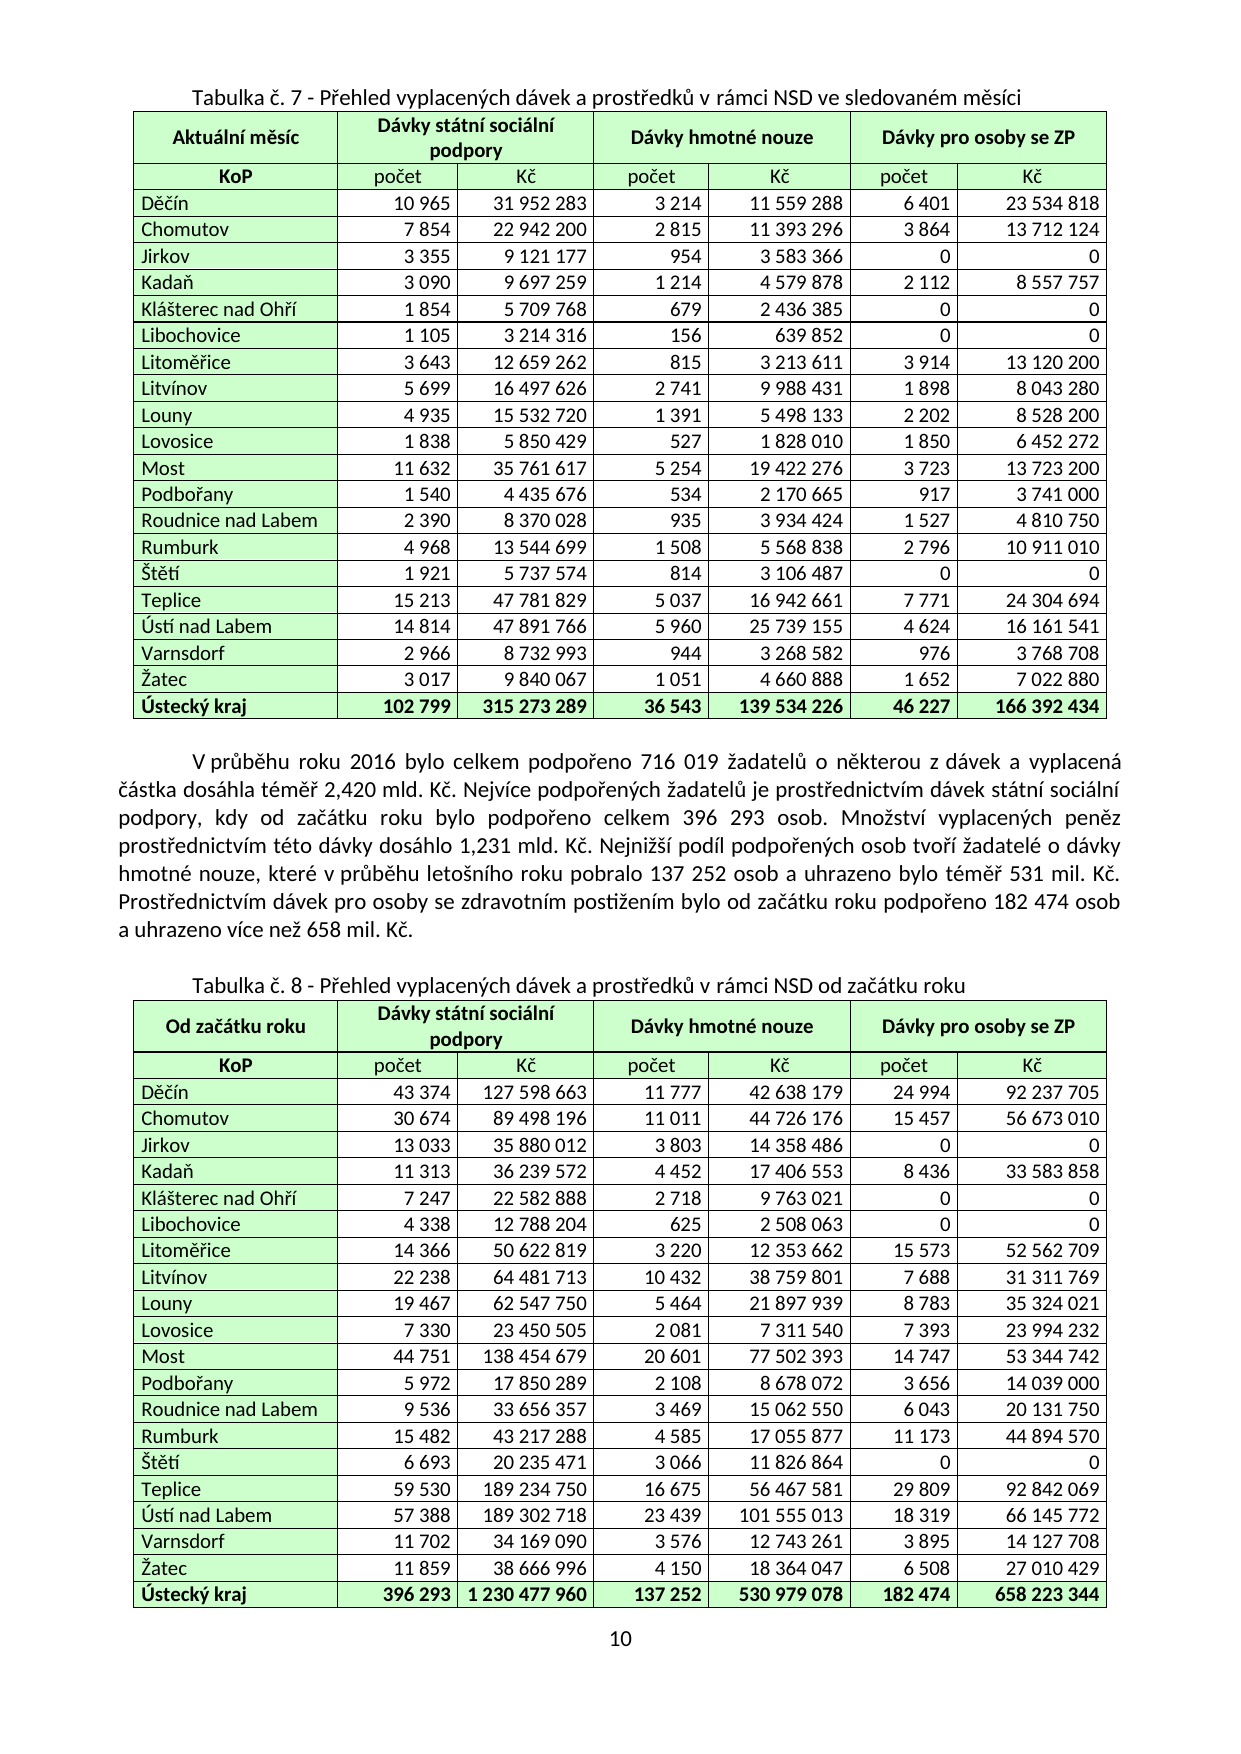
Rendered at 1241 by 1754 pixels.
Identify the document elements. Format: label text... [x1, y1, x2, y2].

table_cell Litvínov [134, 1264, 337, 1289]
table_cell 0 [851, 296, 957, 321]
table_cell 3 895 [851, 1529, 957, 1554]
table_cell Ústecký kraj [134, 1582, 337, 1607]
table_cell 1 230 477 960 [458, 1582, 593, 1607]
table_cell 12 353 662 [709, 1238, 850, 1263]
table_cell 42 638 179 [709, 1079, 850, 1104]
text V průběhu roku 2016 bylo celkem podpořeno 716 019 žadatelů o některou z dávek a vyplacená částka dosáhla téměř 2,420 mld. Kč. Nejvíce podpořených žadatelů je prostřednictvím dávek státní sociální podpory, kdy od začátku roku bylo podpořeno celkem 396 293 osob. Množství vyplacených peněz prostřednictvím této dávky dosáhlo 1,231 mld. Kč. Nejnižší podíl podpořených osob tvoří žadatelé o dávky hmotné nouze, které v průběhu letošního roku pobralo 137 252 osob a uhrazeno bylo téměř 531 mil. Kč. Prostřednictvím dávek pro osoby se zdravotním postižením bylo od začátku roku podpořeno 182 474 osob a uhrazeno více než 658 mil. Kč. [118, 747, 1122, 943]
table_cell 4 338 [338, 1211, 457, 1237]
table_cell 1 214 [594, 270, 708, 295]
table_cell 11 313 [338, 1158, 457, 1184]
table_cell 4 624 [851, 614, 957, 639]
table_cell 22 238 [338, 1264, 457, 1289]
table_cell Kč [458, 164, 593, 189]
table_cell 3 106 487 [709, 561, 850, 586]
table_cell 102 799 [338, 693, 457, 718]
table_header Dávky hmotné nouze [594, 112, 850, 163]
table_header Dávky státní sociální podpory [338, 112, 593, 163]
table_cell 5 464 [594, 1291, 708, 1316]
table_cell 29 809 [851, 1476, 957, 1501]
table_cell 47 891 766 [458, 614, 593, 639]
table_cell 917 [851, 481, 957, 507]
table_cell 7 771 [851, 587, 957, 612]
table_cell 23 994 232 [958, 1317, 1106, 1342]
table_cell 935 [594, 508, 708, 533]
table_cell 1 527 [851, 508, 957, 533]
table_cell Děčín [134, 1079, 337, 1104]
table_cell 0 [958, 1449, 1106, 1475]
table_cell počet [338, 164, 457, 189]
table_cell 15 457 [851, 1105, 957, 1131]
table_cell 22 582 888 [458, 1185, 593, 1210]
table_cell 53 344 742 [958, 1344, 1106, 1369]
table_cell Kč [709, 164, 850, 189]
table_cell 101 555 013 [709, 1502, 850, 1528]
table_cell 20 601 [594, 1344, 708, 1369]
table_cell 2 108 [594, 1370, 708, 1395]
table_cell 13 544 699 [458, 534, 593, 559]
table_cell 2 436 385 [709, 296, 850, 321]
table_cell 0 [851, 1132, 957, 1157]
table_cell 92 842 069 [958, 1476, 1106, 1501]
table_cell 976 [851, 640, 957, 665]
table_cell 4 660 888 [709, 666, 850, 692]
table_cell 137 252 [594, 1582, 708, 1607]
table_cell Libochovice [134, 1211, 337, 1237]
table_cell 17 055 877 [709, 1423, 850, 1448]
table_cell Chomutov [134, 1105, 337, 1131]
table_cell 12 788 204 [458, 1211, 593, 1237]
table_cell 11 826 864 [709, 1449, 850, 1475]
table_cell 7 393 [851, 1317, 957, 1342]
table_cell 1 051 [594, 666, 708, 692]
table_cell KoP [134, 1053, 337, 1078]
table_cell 14 747 [851, 1344, 957, 1369]
table_cell Ústecký kraj [134, 693, 337, 718]
table_cell 17 406 553 [709, 1158, 850, 1184]
table_cell 189 234 750 [458, 1476, 593, 1501]
table_cell 22 942 200 [458, 217, 593, 242]
table_cell 1 898 [851, 375, 957, 401]
table_cell 5 972 [338, 1370, 457, 1395]
table_cell 38 666 996 [458, 1555, 593, 1581]
table_cell 530 979 078 [709, 1582, 850, 1607]
table_cell 62 547 750 [458, 1291, 593, 1316]
table_cell Podbořany [134, 481, 337, 507]
table_cell 16 161 541 [958, 614, 1106, 639]
table_cell 658 223 344 [958, 1582, 1106, 1607]
table_cell 2 390 [338, 508, 457, 533]
table_cell 396 293 [338, 1582, 457, 1607]
table_cell 13 033 [338, 1132, 457, 1157]
table_cell 31 952 283 [458, 190, 593, 216]
table_cell 814 [594, 561, 708, 586]
table_cell 4 810 750 [958, 508, 1106, 533]
table_cell 2 815 [594, 217, 708, 242]
table_cell 66 145 772 [958, 1502, 1106, 1528]
table_cell Ústí nad Labem [134, 614, 337, 639]
table_cell 3 583 366 [709, 243, 850, 268]
table_cell 0 [851, 561, 957, 586]
table_cell 1 921 [338, 561, 457, 586]
table_cell 25 739 155 [709, 614, 850, 639]
table_cell 20 235 471 [458, 1449, 593, 1475]
table_cell Jirkov [134, 1132, 337, 1157]
table_cell 156 [594, 323, 708, 348]
table_cell 2 741 [594, 375, 708, 401]
table_cell Libochovice [134, 323, 337, 348]
table_cell 77 502 393 [709, 1344, 850, 1369]
table_header Dávky pro osoby se ZP [851, 1001, 1106, 1051]
table_cell 1 105 [338, 323, 457, 348]
table_cell 7 247 [338, 1185, 457, 1210]
table_cell Ústí nad Labem [134, 1502, 337, 1528]
table_cell 9 697 259 [458, 270, 593, 295]
table_cell Jirkov [134, 243, 337, 268]
table_cell 64 481 713 [458, 1264, 593, 1289]
table_cell 534 [594, 481, 708, 507]
table_cell Kč [958, 1053, 1106, 1078]
table_cell 23 450 505 [458, 1317, 593, 1342]
table_cell 6 043 [851, 1396, 957, 1422]
table_cell 21 897 939 [709, 1291, 850, 1316]
table_cell 815 [594, 349, 708, 374]
table_cell 5 037 [594, 587, 708, 612]
table_cell 8 436 [851, 1158, 957, 1184]
table_cell 23 439 [594, 1502, 708, 1528]
table_cell 56 467 581 [709, 1476, 850, 1501]
table_cell 527 [594, 428, 708, 454]
table_cell 9 988 431 [709, 375, 850, 401]
table_cell 35 880 012 [458, 1132, 593, 1157]
table_cell 43 374 [338, 1079, 457, 1104]
table_cell 8 528 200 [958, 402, 1106, 427]
table_cell 4 968 [338, 534, 457, 559]
table_cell 2 202 [851, 402, 957, 427]
table_cell 14 127 708 [958, 1529, 1106, 1554]
table_cell 4 150 [594, 1555, 708, 1581]
table_cell Žatec [134, 666, 337, 692]
table_cell 6 508 [851, 1555, 957, 1581]
table_cell 3 656 [851, 1370, 957, 1395]
table_cell 3 214 [594, 190, 708, 216]
table_cell počet [594, 1053, 708, 1078]
table_cell 3 914 [851, 349, 957, 374]
table_cell 11 702 [338, 1529, 457, 1554]
table_cell 3 355 [338, 243, 457, 268]
table_cell 3 934 424 [709, 508, 850, 533]
table_cell 3 643 [338, 349, 457, 374]
table_cell 3 768 708 [958, 640, 1106, 665]
table_header Od začátku roku [134, 1001, 337, 1051]
table_cell 7 330 [338, 1317, 457, 1342]
table_cell 2 796 [851, 534, 957, 559]
table_cell 44 894 570 [958, 1423, 1106, 1448]
table_cell 0 [851, 323, 957, 348]
table_cell 0 [958, 561, 1106, 586]
table_cell Rumburk [134, 534, 337, 559]
table_cell 11 859 [338, 1555, 457, 1581]
table_cell 33 656 357 [458, 1396, 593, 1422]
table_cell 15 532 720 [458, 402, 593, 427]
table_cell Lovosice [134, 1317, 337, 1342]
table_cell 8 783 [851, 1291, 957, 1316]
table_cell Žatec [134, 1555, 337, 1581]
table_cell 2 718 [594, 1185, 708, 1210]
table_cell Louny [134, 1291, 337, 1316]
table_cell 15 482 [338, 1423, 457, 1448]
table_cell 10 911 010 [958, 534, 1106, 559]
table_cell 46 227 [851, 693, 957, 718]
table_cell 0 [958, 323, 1106, 348]
table_cell 11 011 [594, 1105, 708, 1131]
table_cell 12 743 261 [709, 1529, 850, 1554]
table_cell 1 828 010 [709, 428, 850, 454]
table_cell Litoměřice [134, 1238, 337, 1263]
table_cell Kč [458, 1053, 593, 1078]
table_cell 3 723 [851, 455, 957, 480]
table_cell 12 659 262 [458, 349, 593, 374]
table_cell 3 214 316 [458, 323, 593, 348]
table_cell 11 173 [851, 1423, 957, 1448]
text Tabulka č. 7 - Přehled vyplacených dávek a prostředků v rámci NSD ve sledovaném měsíci [118, 83, 1122, 111]
table_cell 5 498 133 [709, 402, 850, 427]
table_cell 11 559 288 [709, 190, 850, 216]
table_cell 0 [958, 1185, 1106, 1210]
table_cell 5 254 [594, 455, 708, 480]
table_cell 1 508 [594, 534, 708, 559]
table_header Dávky hmotné nouze [594, 1001, 850, 1051]
table_cell 4 579 878 [709, 270, 850, 295]
table_cell 13 120 200 [958, 349, 1106, 374]
table_cell 8 732 993 [458, 640, 593, 665]
table_cell 3 017 [338, 666, 457, 692]
table_cell 19 467 [338, 1291, 457, 1316]
table_cell 43 217 288 [458, 1423, 593, 1448]
table_cell 11 777 [594, 1079, 708, 1104]
table_cell 18 364 047 [709, 1555, 850, 1581]
table_cell 13 712 124 [958, 217, 1106, 242]
table_cell 9 121 177 [458, 243, 593, 268]
table_cell 138 454 679 [458, 1344, 593, 1369]
table_cell 47 781 829 [458, 587, 593, 612]
table_cell 3 576 [594, 1529, 708, 1554]
table_cell 35 761 617 [458, 455, 593, 480]
table_cell Louny [134, 402, 337, 427]
table_cell 0 [958, 243, 1106, 268]
table_cell počet [851, 164, 957, 189]
table_cell 30 674 [338, 1105, 457, 1131]
table_cell 315 273 289 [458, 693, 593, 718]
table_cell Štětí [134, 1449, 337, 1475]
table_cell 8 370 028 [458, 508, 593, 533]
table_cell 3 268 582 [709, 640, 850, 665]
table_cell 33 583 858 [958, 1158, 1106, 1184]
table_cell KoP [134, 164, 337, 189]
table_cell 0 [851, 1211, 957, 1237]
table_cell 2 508 063 [709, 1211, 850, 1237]
table_cell 944 [594, 640, 708, 665]
table_cell 4 935 [338, 402, 457, 427]
table_cell 3 469 [594, 1396, 708, 1422]
table_cell 8 043 280 [958, 375, 1106, 401]
table_cell Štětí [134, 561, 337, 586]
table_cell 38 759 801 [709, 1264, 850, 1289]
table_cell 11 632 [338, 455, 457, 480]
table_cell Kč [709, 1053, 850, 1078]
table_cell 92 237 705 [958, 1079, 1106, 1104]
table_cell 17 850 289 [458, 1370, 593, 1395]
table_cell 139 534 226 [709, 693, 850, 718]
table_cell 9 840 067 [458, 666, 593, 692]
table_cell Podbořany [134, 1370, 337, 1395]
table_cell 7 022 880 [958, 666, 1106, 692]
table_cell Varnsdorf [134, 1529, 337, 1554]
table_cell 15 213 [338, 587, 457, 612]
table_cell 59 530 [338, 1476, 457, 1501]
table_cell 2 081 [594, 1317, 708, 1342]
table_header Dávky státní sociální podpory [338, 1001, 593, 1051]
table_cell 14 366 [338, 1238, 457, 1263]
table_cell 6 452 272 [958, 428, 1106, 454]
table_cell 56 673 010 [958, 1105, 1106, 1131]
table_cell 2 170 665 [709, 481, 850, 507]
table_cell 7 854 [338, 217, 457, 242]
table_cell Klášterec nad Ohří [134, 296, 337, 321]
table_cell 4 452 [594, 1158, 708, 1184]
table_cell 5 850 429 [458, 428, 593, 454]
table_cell 6 401 [851, 190, 957, 216]
table_cell 44 726 176 [709, 1105, 850, 1131]
table_cell 52 562 709 [958, 1238, 1106, 1263]
table_cell 20 131 750 [958, 1396, 1106, 1422]
table_cell 2 966 [338, 640, 457, 665]
table_cell Teplice [134, 1476, 337, 1501]
table_cell 13 723 200 [958, 455, 1106, 480]
table_cell 1 652 [851, 666, 957, 692]
table_cell 24 994 [851, 1079, 957, 1104]
table_cell 4 435 676 [458, 481, 593, 507]
table_cell počet [338, 1053, 457, 1078]
table_cell 0 [851, 1449, 957, 1475]
table_cell 3 741 000 [958, 481, 1106, 507]
table_cell 31 311 769 [958, 1264, 1106, 1289]
table_cell Most [134, 1344, 337, 1369]
table_cell 16 675 [594, 1476, 708, 1501]
table_cell 14 039 000 [958, 1370, 1106, 1395]
table_cell 954 [594, 243, 708, 268]
table_cell 1 838 [338, 428, 457, 454]
table_cell 89 498 196 [458, 1105, 593, 1131]
table_cell 36 543 [594, 693, 708, 718]
table_cell 0 [958, 1132, 1106, 1157]
table_cell 57 388 [338, 1502, 457, 1528]
table_cell Kadaň [134, 270, 337, 295]
table_cell 5 709 768 [458, 296, 593, 321]
table_cell 189 302 718 [458, 1502, 593, 1528]
table_cell 3 803 [594, 1132, 708, 1157]
table_header Aktuální měsíc [134, 112, 337, 163]
table_cell Varnsdorf [134, 640, 337, 665]
table_cell 9 763 021 [709, 1185, 850, 1210]
table_cell 19 422 276 [709, 455, 850, 480]
text Tabulka č. 8 - Přehled vyplacených dávek a prostředků v rámci NSD od začátku roku [118, 971, 1122, 999]
table_cell 5 737 574 [458, 561, 593, 586]
table_cell 11 393 296 [709, 217, 850, 242]
table_cell Roudnice nad Labem [134, 508, 337, 533]
table_cell 679 [594, 296, 708, 321]
table_cell 6 693 [338, 1449, 457, 1475]
table_cell 14 358 486 [709, 1132, 850, 1157]
table_cell 36 239 572 [458, 1158, 593, 1184]
table_cell Roudnice nad Labem [134, 1396, 337, 1422]
table_cell 0 [958, 296, 1106, 321]
table_cell 8 678 072 [709, 1370, 850, 1395]
table_cell 16 942 661 [709, 587, 850, 612]
table_cell 10 432 [594, 1264, 708, 1289]
table_cell Litoměřice [134, 349, 337, 374]
table_cell Klášterec nad Ohří [134, 1185, 337, 1210]
table_cell 50 622 819 [458, 1238, 593, 1263]
table_cell 3 220 [594, 1238, 708, 1263]
table_cell 5 960 [594, 614, 708, 639]
table_cell 5 568 838 [709, 534, 850, 559]
table_cell 44 751 [338, 1344, 457, 1369]
table_cell Kč [958, 164, 1106, 189]
table_cell 3 090 [338, 270, 457, 295]
table_cell 34 169 090 [458, 1529, 593, 1554]
table_cell 9 536 [338, 1396, 457, 1422]
table_cell počet [851, 1053, 957, 1078]
table_cell Litvínov [134, 375, 337, 401]
table_cell 8 557 757 [958, 270, 1106, 295]
table_cell 0 [958, 1211, 1106, 1237]
table_cell 35 324 021 [958, 1291, 1106, 1316]
table_cell Rumburk [134, 1423, 337, 1448]
table_cell 625 [594, 1211, 708, 1237]
table_cell 16 497 626 [458, 375, 593, 401]
table_cell 0 [851, 1185, 957, 1210]
table_cell 127 598 663 [458, 1079, 593, 1104]
table_cell 7 311 540 [709, 1317, 850, 1342]
table_cell 1 540 [338, 481, 457, 507]
table_cell 639 852 [709, 323, 850, 348]
table_cell 3 213 611 [709, 349, 850, 374]
table_cell 1 391 [594, 402, 708, 427]
table_cell Kadaň [134, 1158, 337, 1184]
table_cell Děčín [134, 190, 337, 216]
table_cell 1 854 [338, 296, 457, 321]
table_cell 1 850 [851, 428, 957, 454]
table_cell 0 [851, 243, 957, 268]
table_cell 166 392 434 [958, 693, 1106, 718]
table_cell 18 319 [851, 1502, 957, 1528]
table_cell Teplice [134, 587, 337, 612]
table_cell 3 864 [851, 217, 957, 242]
table_cell Chomutov [134, 217, 337, 242]
table_cell 5 699 [338, 375, 457, 401]
table_cell 14 814 [338, 614, 457, 639]
table_cell 2 112 [851, 270, 957, 295]
table_cell 23 534 818 [958, 190, 1106, 216]
table_header Dávky pro osoby se ZP [851, 112, 1106, 163]
table_cell 15 573 [851, 1238, 957, 1263]
table_cell 182 474 [851, 1582, 957, 1607]
table_cell 10 965 [338, 190, 457, 216]
table_cell Most [134, 455, 337, 480]
table_cell 27 010 429 [958, 1555, 1106, 1581]
table_cell 4 585 [594, 1423, 708, 1448]
table_cell počet [594, 164, 708, 189]
table_cell 7 688 [851, 1264, 957, 1289]
table_cell 15 062 550 [709, 1396, 850, 1422]
table_cell 3 066 [594, 1449, 708, 1475]
table_cell 24 304 694 [958, 587, 1106, 612]
table_cell Lovosice [134, 428, 337, 454]
